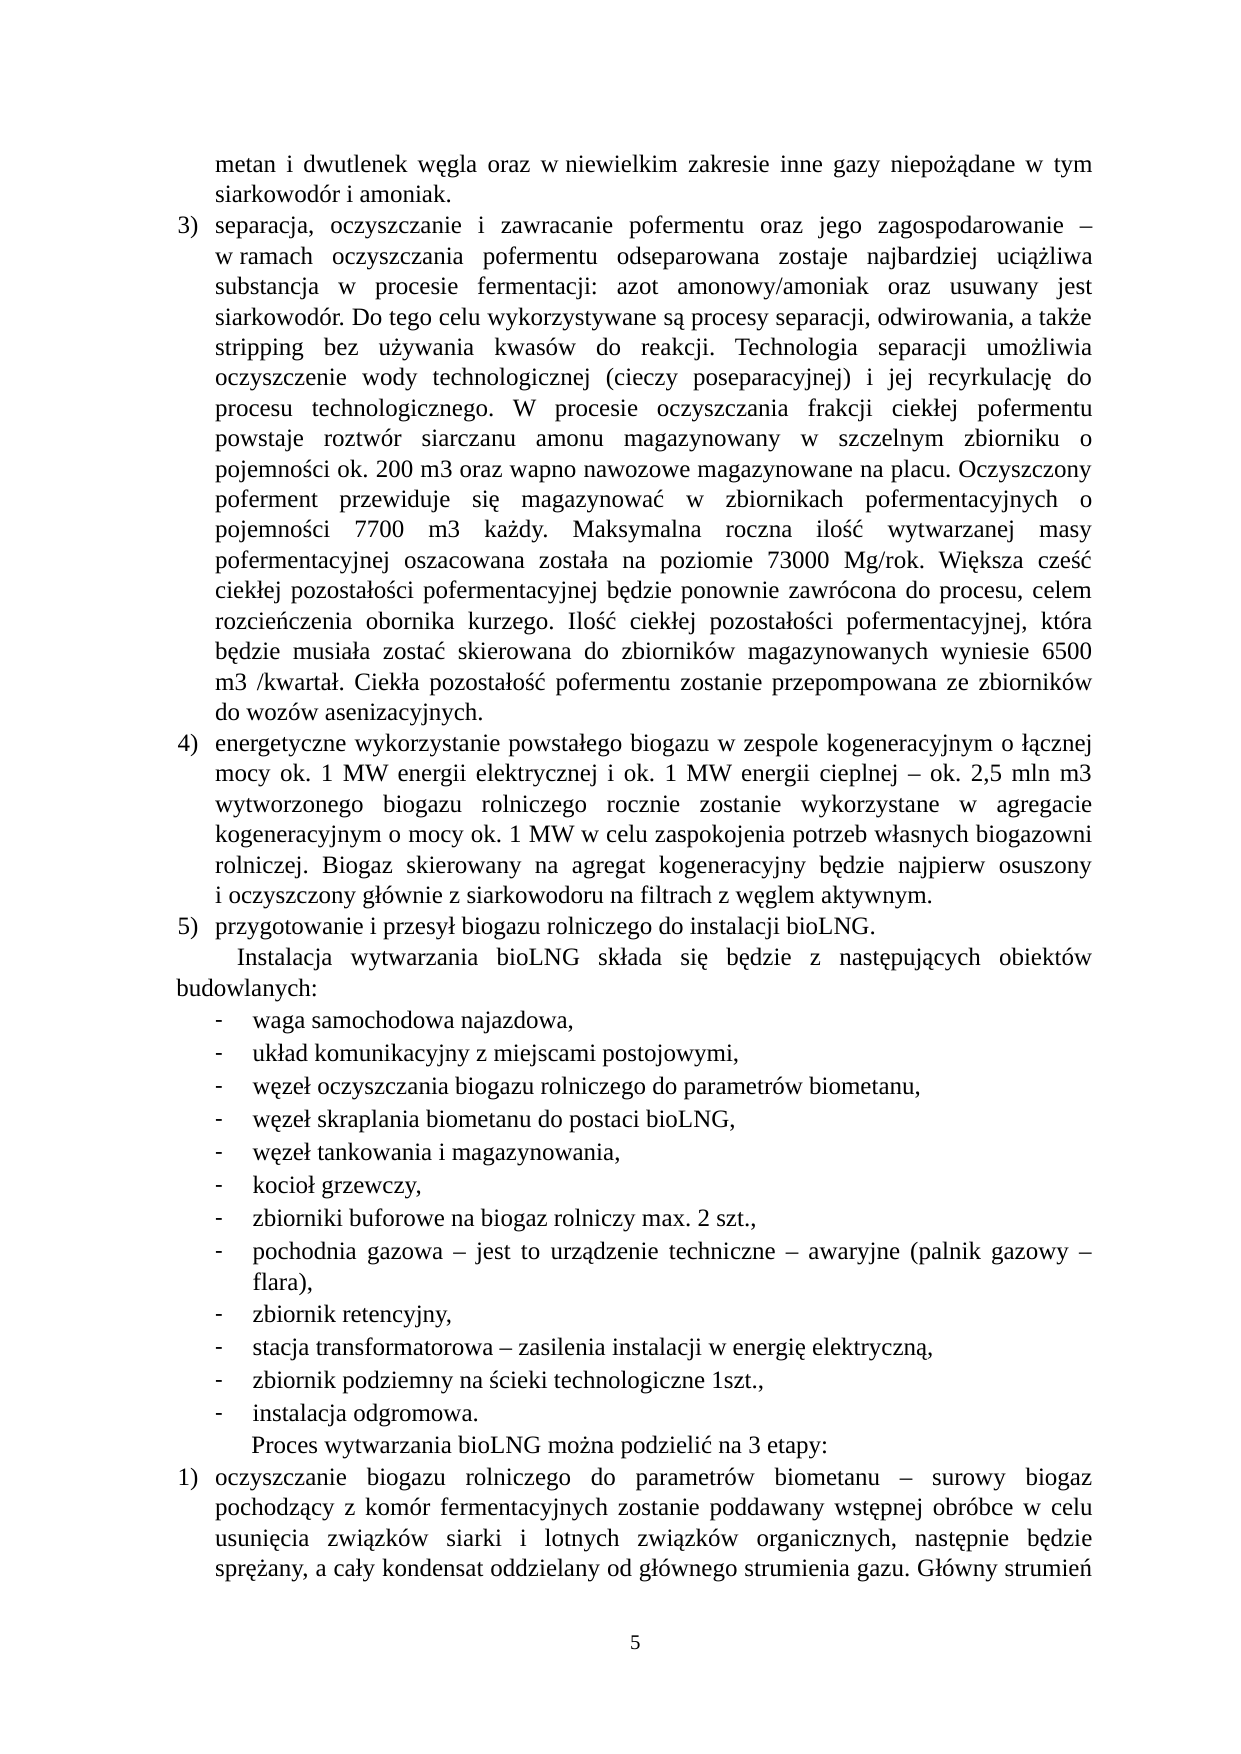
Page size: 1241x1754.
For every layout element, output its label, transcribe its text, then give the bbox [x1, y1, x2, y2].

list instalacja odgromowa. [215, 1398, 1093, 1428]
list układ komunikacyjny z miejscami postojowymi, [215, 1037, 1093, 1068]
list węzeł skraplania biometanu do postaci bioLNG, [215, 1103, 1093, 1134]
list waga samochodowa najazdowa, [215, 1004, 1093, 1034]
list separacja, oczyszczanie i zawracanie pofermentu oraz jego zagospodarowanie – w ramach oczyszczania pofermentu odseparowana zostaje najbardziej uciążliwa substancja w procesie fermentacji: azot amonowy/amoniak oraz usuwany jest siarkowodór. Do tego celu wykorzystywane są procesy separacji, odwirowania, a także stripping bez używania kwasów do reakcji. Technologia separacji umożliwia oczyszczenie wody technologicznej (cieczy poseparacyjnej) i jej recyrkulację do procesu technologicznego. W procesie oczyszczania frakcji ciekłej pofermentu powstaje roztwór siarczanu amonu magazynowany w szczelnym zbiorniku o pojemności ok. 200 m3 oraz wapno nawozowe magazynowane na placu. Oczyszczony poferment przewiduje się magazynować w zbiornikach pofermentacyjnych o pojemności 7700 m3 każdy. Maksymalna roczna ilość wytwarzanej masy pofermentacyjnej oszacowana została na poziomie 73000 Mg/rok. Większa cześć ciekłej pozostałości pofermentacyjnej będzie ponownie zawrócona do procesu, celem rozcieńczenia obornika kurzego. Ilość ciekłej pozostałości pofermentacyjnej, która będzie musiała zostać skierowana do zbiorników magazynowanych wyniesie 6500 m3 /kwartał. Ciekła pozostałość pofermentu zostanie przepompowana ze zbiorników do wozów asenizacyjnych. [177, 210, 1093, 726]
list przygotowanie i przesył biogazu rolniczego do instalacji bioLNG. [177, 911, 1093, 940]
list zbiornik retencyjny, [215, 1298, 1093, 1329]
list węzeł tankowania i magazynowania, [215, 1136, 1093, 1167]
text Instalacja wytwarzania bioLNG składa się będzie z następujących obiektów budowlanych: [176, 942, 1093, 1002]
list energetyczne wykorzystanie powstałego biogazu w zespole kogeneracyjnym o łącznej mocy ok. 1 MW energii elektrycznej i ok. 1 MW energii cieplnej – ok. 2,5 mln m3 wytworzonego biogazu rolniczego rocznie zostanie wykorzystane w agregacie kogeneracyjnym o mocy ok. 1 MW w celu zaspokojenia potrzeb własnych biogazowni rolniczej. Biogaz skierowany na agregat kogeneracyjny będzie najpierw osuszony i oczyszczony głównie z siarkowodoru na filtrach z węglem aktywnym. [177, 728, 1093, 909]
list węzeł oczyszczania biogazu rolniczego do parametrów biometanu, [215, 1070, 1093, 1101]
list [177, 1462, 1093, 1582]
list pochodnia gazowa – jest to urządzenie techniczne – awaryjne (palnik gazowy – flara), [215, 1235, 1093, 1296]
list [177, 149, 1093, 208]
list stacja transformatorowa – zasilenia instalacji w energię elektryczną, [215, 1332, 1093, 1362]
list zbiorniki buforowe na biogaz rolniczy max. 2 szt., [215, 1202, 1093, 1233]
list kocioł grzewczy, [215, 1169, 1093, 1200]
list zbiornik podziemny na ścieki technologiczne 1szt., [215, 1364, 1093, 1395]
text Proces wytwarzania bioLNG można podzielić na 3 etapy: [251, 1431, 1093, 1459]
